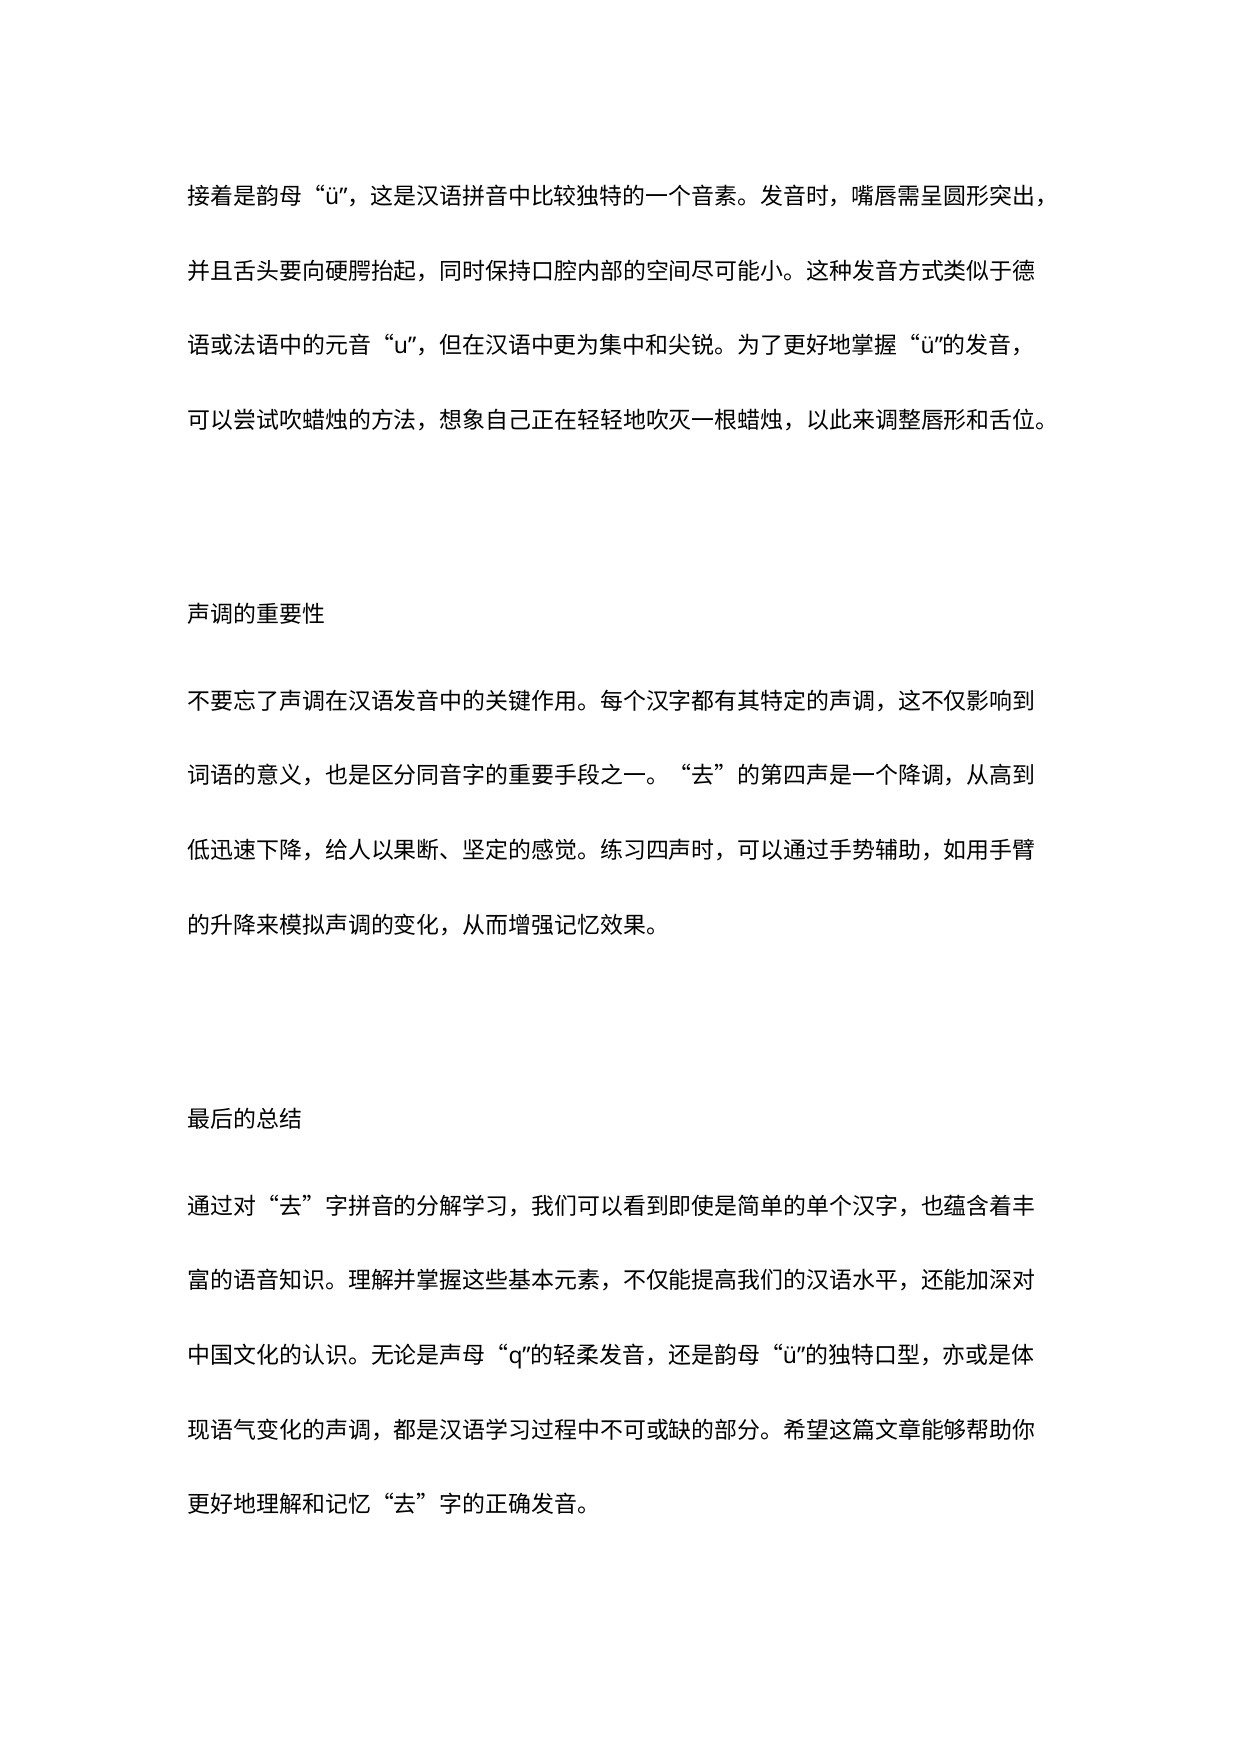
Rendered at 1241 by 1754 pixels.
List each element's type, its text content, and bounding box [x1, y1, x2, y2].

text 不要忘了声调在汉语发音中的关键作用。每个汉字都有其特定的声调，这不仅影响到词语的意义，也是区分同音字的重要手段之一。“去”的第四声是一个降调，从高到低迅速下降，给人以果断、坚定的感觉。练习四声时，可以通过手势辅助，如用手臂的升降来模拟声调的变化，从而增强记忆效果。 [187, 667, 1053, 956]
text 接着是韵母“ü”，这是汉语拼音中比较独特的一个音素。发音时，嘴唇需呈圆形突出，并且舌头要向硬腭抬起，同时保持口腔内部的空间尽可能小。这种发音方式类似于德语或法语中的元音“u”，但在汉语中更为集中和尖锐。为了更好地掌握“ü”的发音，可以尝试吹蜡烛的方法，想象自己正在轻轻地吹灭一根蜡烛，以此来调整唇形和舌位。 [187, 162, 1053, 451]
text 通过对“去”字拼音的分解学习，我们可以看到即使是简单的单个汉字，也蕴含着丰富的语音知识。理解并掌握这些基本元素，不仅能提高我们的汉语水平，还能加深对中国文化的认识。无论是声母“q”的轻柔发音，还是韵母“ü”的独特口型，亦或是体现语气变化的声调，都是汉语学习过程中不可或缺的部分。希望这篇文章能够帮助你更好地理解和记忆“去”字的正确发音。 [187, 1172, 1053, 1536]
text 声调的重要性 [187, 580, 1053, 645]
text 最后的总结 [187, 1085, 1053, 1150]
